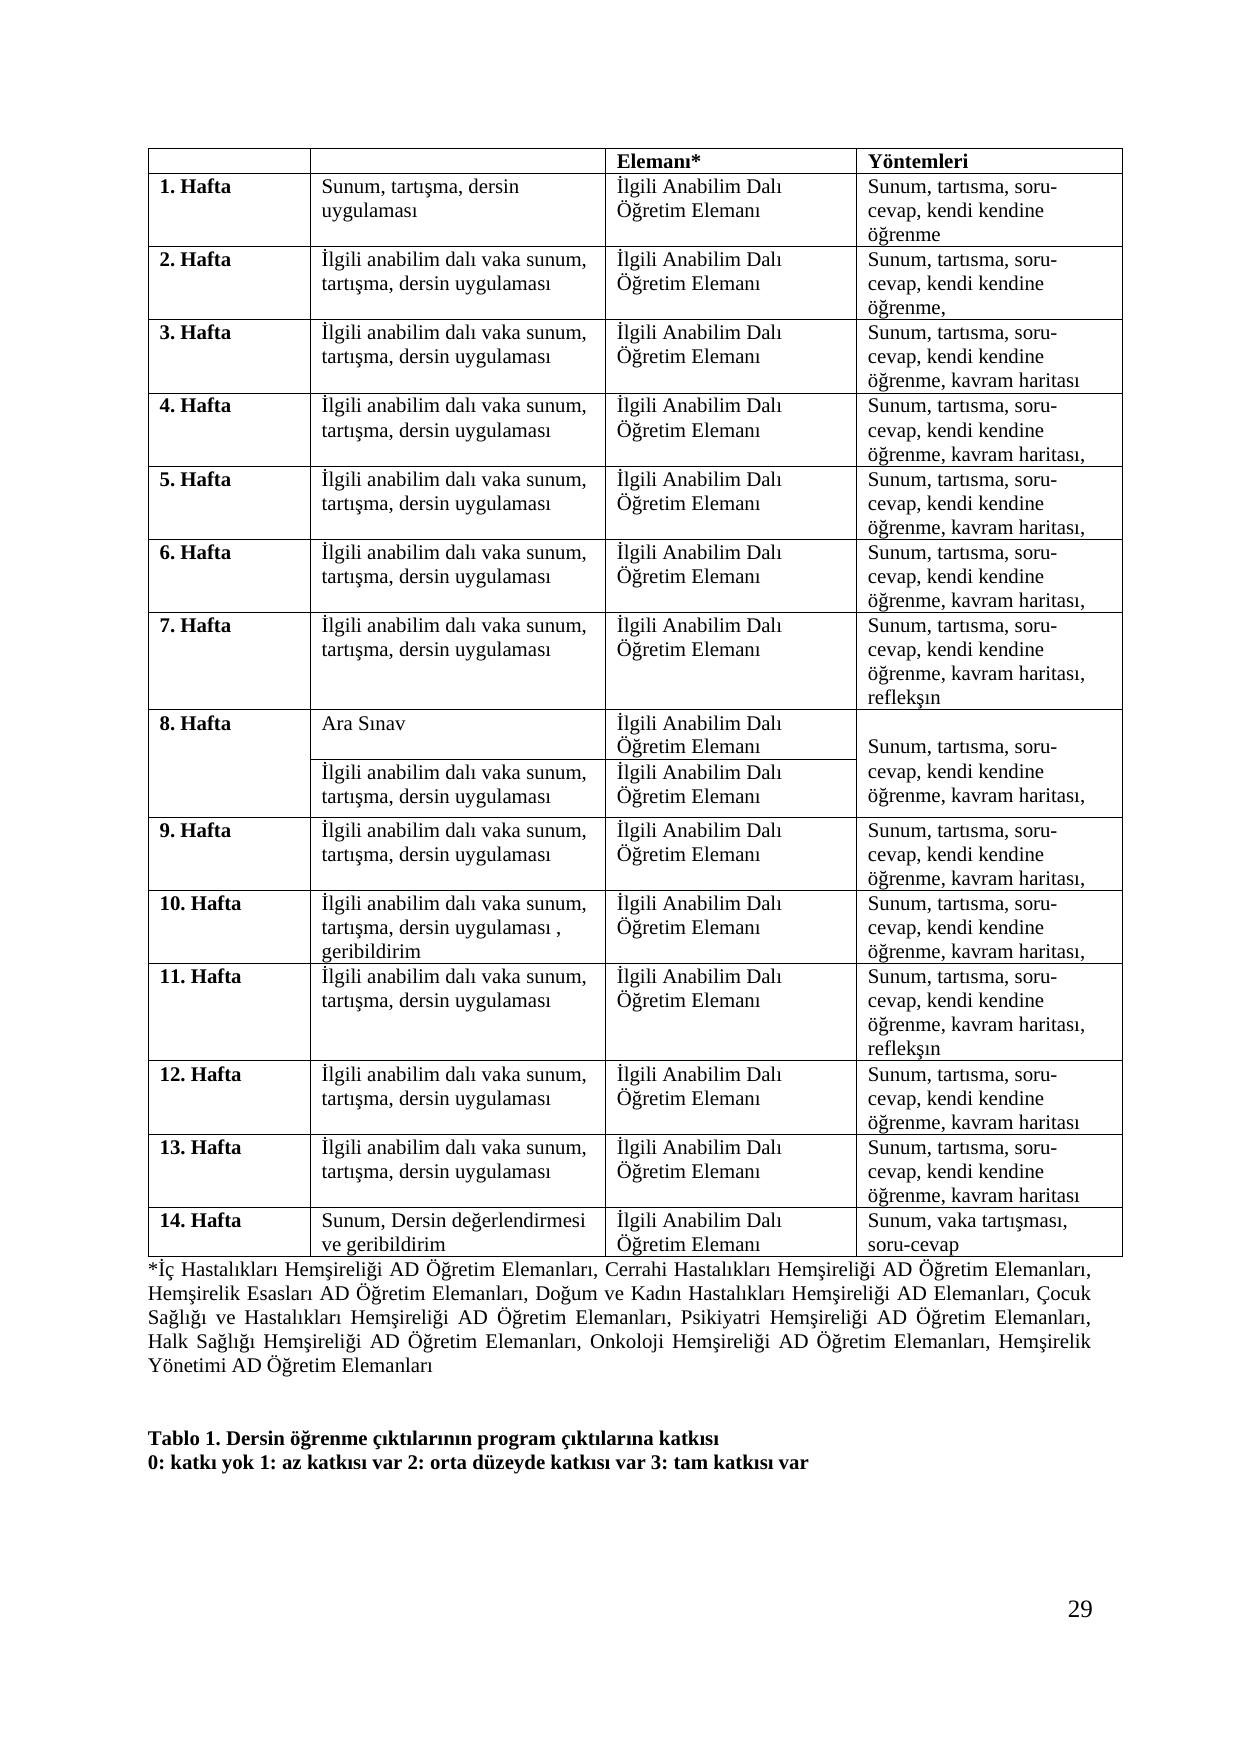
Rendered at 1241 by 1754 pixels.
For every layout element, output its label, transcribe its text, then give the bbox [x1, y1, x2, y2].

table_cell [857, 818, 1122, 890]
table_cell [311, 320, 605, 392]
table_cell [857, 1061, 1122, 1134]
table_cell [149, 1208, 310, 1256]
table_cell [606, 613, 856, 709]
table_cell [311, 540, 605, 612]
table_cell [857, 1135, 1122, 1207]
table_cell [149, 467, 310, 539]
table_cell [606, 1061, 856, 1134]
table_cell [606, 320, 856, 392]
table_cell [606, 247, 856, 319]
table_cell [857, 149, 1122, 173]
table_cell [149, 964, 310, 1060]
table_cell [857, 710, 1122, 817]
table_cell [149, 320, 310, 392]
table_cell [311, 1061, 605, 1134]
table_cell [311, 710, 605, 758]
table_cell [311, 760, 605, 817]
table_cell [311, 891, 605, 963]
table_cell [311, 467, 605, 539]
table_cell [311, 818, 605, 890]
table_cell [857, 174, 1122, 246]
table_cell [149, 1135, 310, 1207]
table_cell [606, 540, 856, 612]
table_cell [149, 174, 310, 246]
text *İç Hastalıkları Hemşireliği AD Öğretim Elemanları, Cerrahi Hastalıkları Hemşireliği AD Öğretim Elemanları, Hemşirelik Esasları AD Öğretim Elemanları, Doğum ve Kadın Hastalıkları Hemşireliği AD Elemanları, Çocuk Sağlığı ve Hastalıkları Hemşireliği AD Öğretim Elemanları, Psikiyatri Hemşireliği AD Öğretim Elemanları, Halk Sağlığı Hemşireliği AD Öğretim Elemanları, Onkoloji Hemşireliği AD Öğretim Elemanları, Hemşirelik Yönetimi AD Öğretim Elemanları [148, 1257, 1093, 1377]
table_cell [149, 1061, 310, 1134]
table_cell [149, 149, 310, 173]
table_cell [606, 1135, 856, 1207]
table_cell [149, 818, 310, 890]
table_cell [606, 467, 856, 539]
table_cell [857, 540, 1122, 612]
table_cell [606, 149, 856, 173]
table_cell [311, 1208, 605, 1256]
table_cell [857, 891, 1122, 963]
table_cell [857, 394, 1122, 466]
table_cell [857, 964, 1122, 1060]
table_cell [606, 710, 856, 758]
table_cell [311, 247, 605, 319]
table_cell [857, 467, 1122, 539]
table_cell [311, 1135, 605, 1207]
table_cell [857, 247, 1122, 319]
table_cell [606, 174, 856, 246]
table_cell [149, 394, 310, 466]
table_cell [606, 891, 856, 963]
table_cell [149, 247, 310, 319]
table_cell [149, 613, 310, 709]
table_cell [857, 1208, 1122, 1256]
text Tablo 1. Dersin öğrenme çıktılarının program çıktılarına katkısı [148, 1426, 1093, 1449]
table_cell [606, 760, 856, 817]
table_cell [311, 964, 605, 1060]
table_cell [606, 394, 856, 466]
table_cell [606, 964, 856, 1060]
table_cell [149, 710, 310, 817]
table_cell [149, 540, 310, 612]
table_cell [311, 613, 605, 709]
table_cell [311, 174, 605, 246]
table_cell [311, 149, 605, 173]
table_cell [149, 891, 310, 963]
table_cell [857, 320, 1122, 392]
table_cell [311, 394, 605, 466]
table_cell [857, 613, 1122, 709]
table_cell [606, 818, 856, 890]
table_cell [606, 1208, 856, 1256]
text 0: katkı yok 1: az katkısı var 2: orta düzeyde katkısı var 3: tam katkısı var [148, 1449, 1093, 1474]
